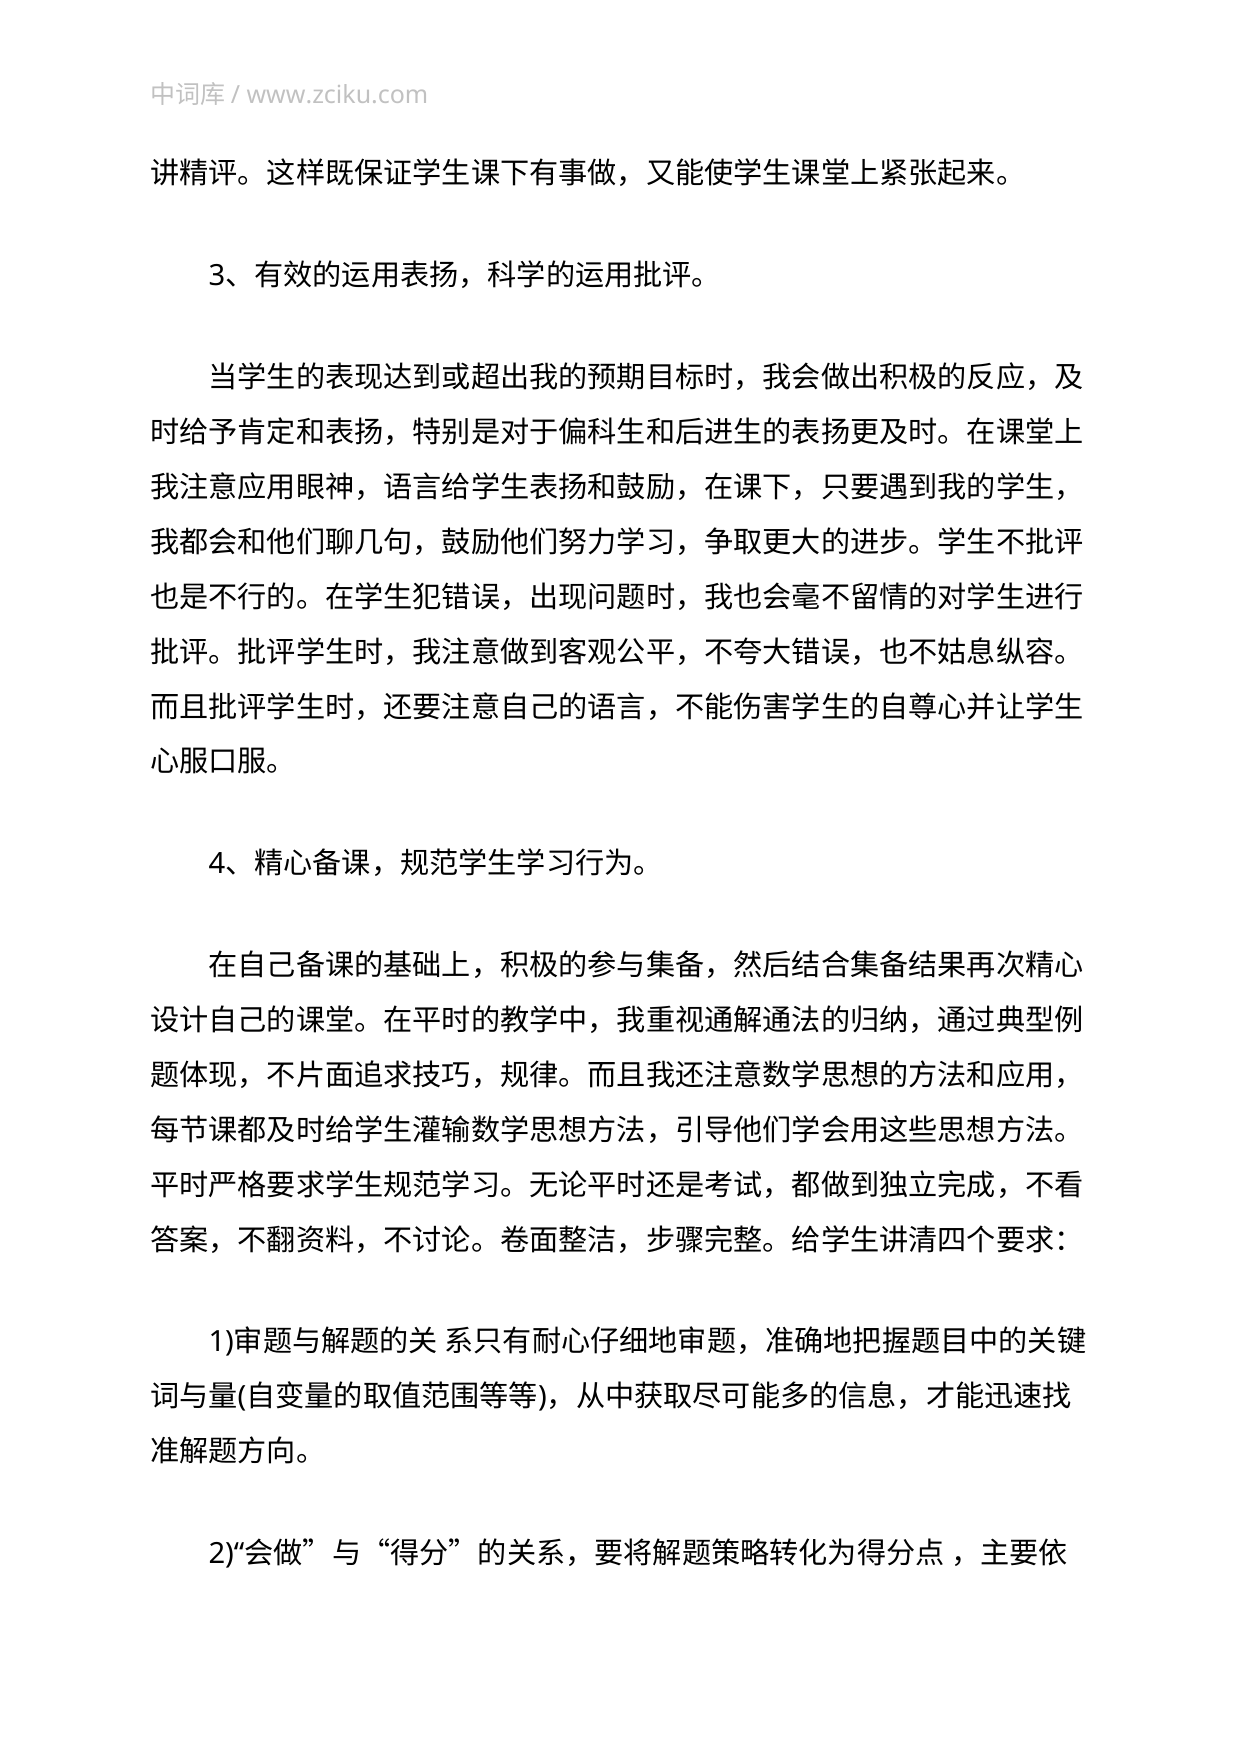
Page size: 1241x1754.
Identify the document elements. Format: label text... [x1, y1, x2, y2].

text 在自己备课的基础上，积极的参与集备，然后结合集备结果再次精心设计自己的课堂。在平时的教学中，我重视通解通法的归纳，通过典型例题体现，不片面追求技巧，规律。而且我还注意数学思想的方法和应用，每节课都及时给学生灌输数学思想方法，引导他们学会用这些思想方法。平时严格要求学生规范学习。无论平时还是考试，都做到独立完成，不看答案，不翻资料，不讨论。卷面整洁，步骤完整。给学生讲清四个要求： [150, 942, 1090, 1258]
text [150, 150, 1090, 192]
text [150, 1530, 1090, 1572]
text 1)审题与解题的关 系只有耐心仔细地审题，准确地把握题目中的关键词与量(自变量的取值范围等等)，从中获取尽可能多的信息，才能迅速找准解题方向。 [150, 1318, 1090, 1470]
text 4、精心备课，规范学生学习行为。 [150, 840, 1090, 882]
text 当学生的表现达到或超出我的预期目标时，我会做出积极的反应，及时给予肯定和表扬，特别是对于偏科生和后进生的表扬更及时。在课堂上我注意应用眼神，语言给学生表扬和鼓励，在课下，只要遇到我的学生，我都会和他们聊几句，鼓励他们努力学习，争取更大的进步。学生不批评也是不行的。在学生犯错误，出现问题时，我也会毫不留情的对学生进行批评。批评学生时，我注意做到客观公平，不夸大错误，也不姑息纵容。而且批评学生时，还要注意自己的语言，不能伤害学生的自尊心并让学生心服口服。 [150, 354, 1090, 780]
text 3、有效的运用表扬，科学的运用批评。 [150, 252, 1090, 294]
